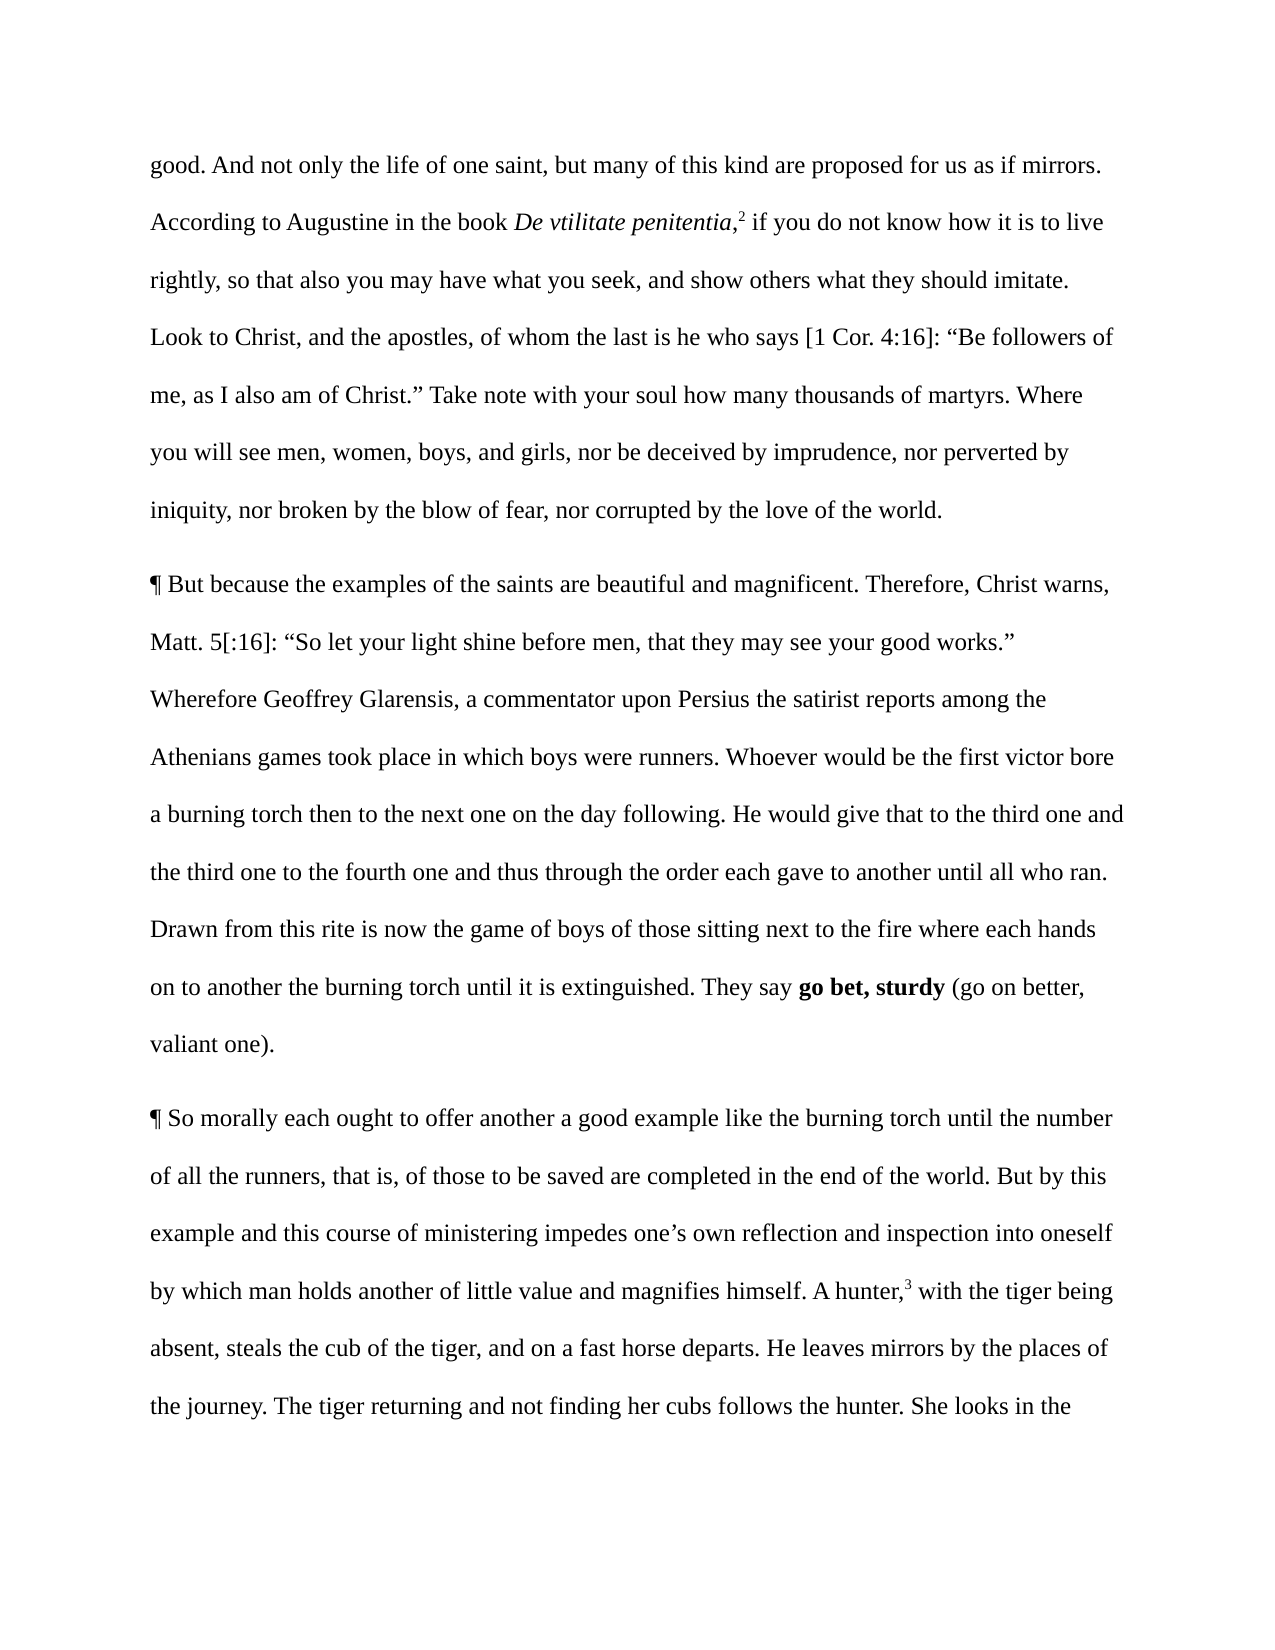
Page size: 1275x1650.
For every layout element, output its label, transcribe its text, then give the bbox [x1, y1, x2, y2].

text ¶ But because the examples of the saints are beautiful and magnificent. Therefore, Christ warns, Matt. 5[:16]: “So let your light shine before men, that they may see your good works.” Wherefore Geoffrey Glarensis, a commentator upon Persius the satirist reports among the Athenians games took place in which boys were runners. Whoever would be the first victor bore a burning torch then to the next one on the day following. He would give that to the third one and the third one to the fourth one and thus through the order each gave to another until all who ran. Drawn from this rite is now the game of boys of those sitting next to the fire where each hands on to another the burning torch until it is extinguished. They say go bet, sturdy (go on better, valiant one). [150, 569, 1125, 1058]
text good. And not only the life of one saint, but many of this kind are proposed for us as if mirrors. According to Augustine in the book De vtilitate penitentia, if you do not know how it is to live rightly, so that also you may have what you seek, and show others what they should imitate. Look to Christ, and the apostles, of whom the last is he who says [1 Cor. 4:16]: “Be followers of me, as I also am of Christ.” Take note with your soul how many thousands of martyrs. Where you will see men, women, boys, and girls, nor be deceived by imprudence, nor perverted by iniquity, nor broken by the blow of fear, nor corrupted by the love of the world. [150, 150, 1125, 524]
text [150, 1103, 1125, 1419]
